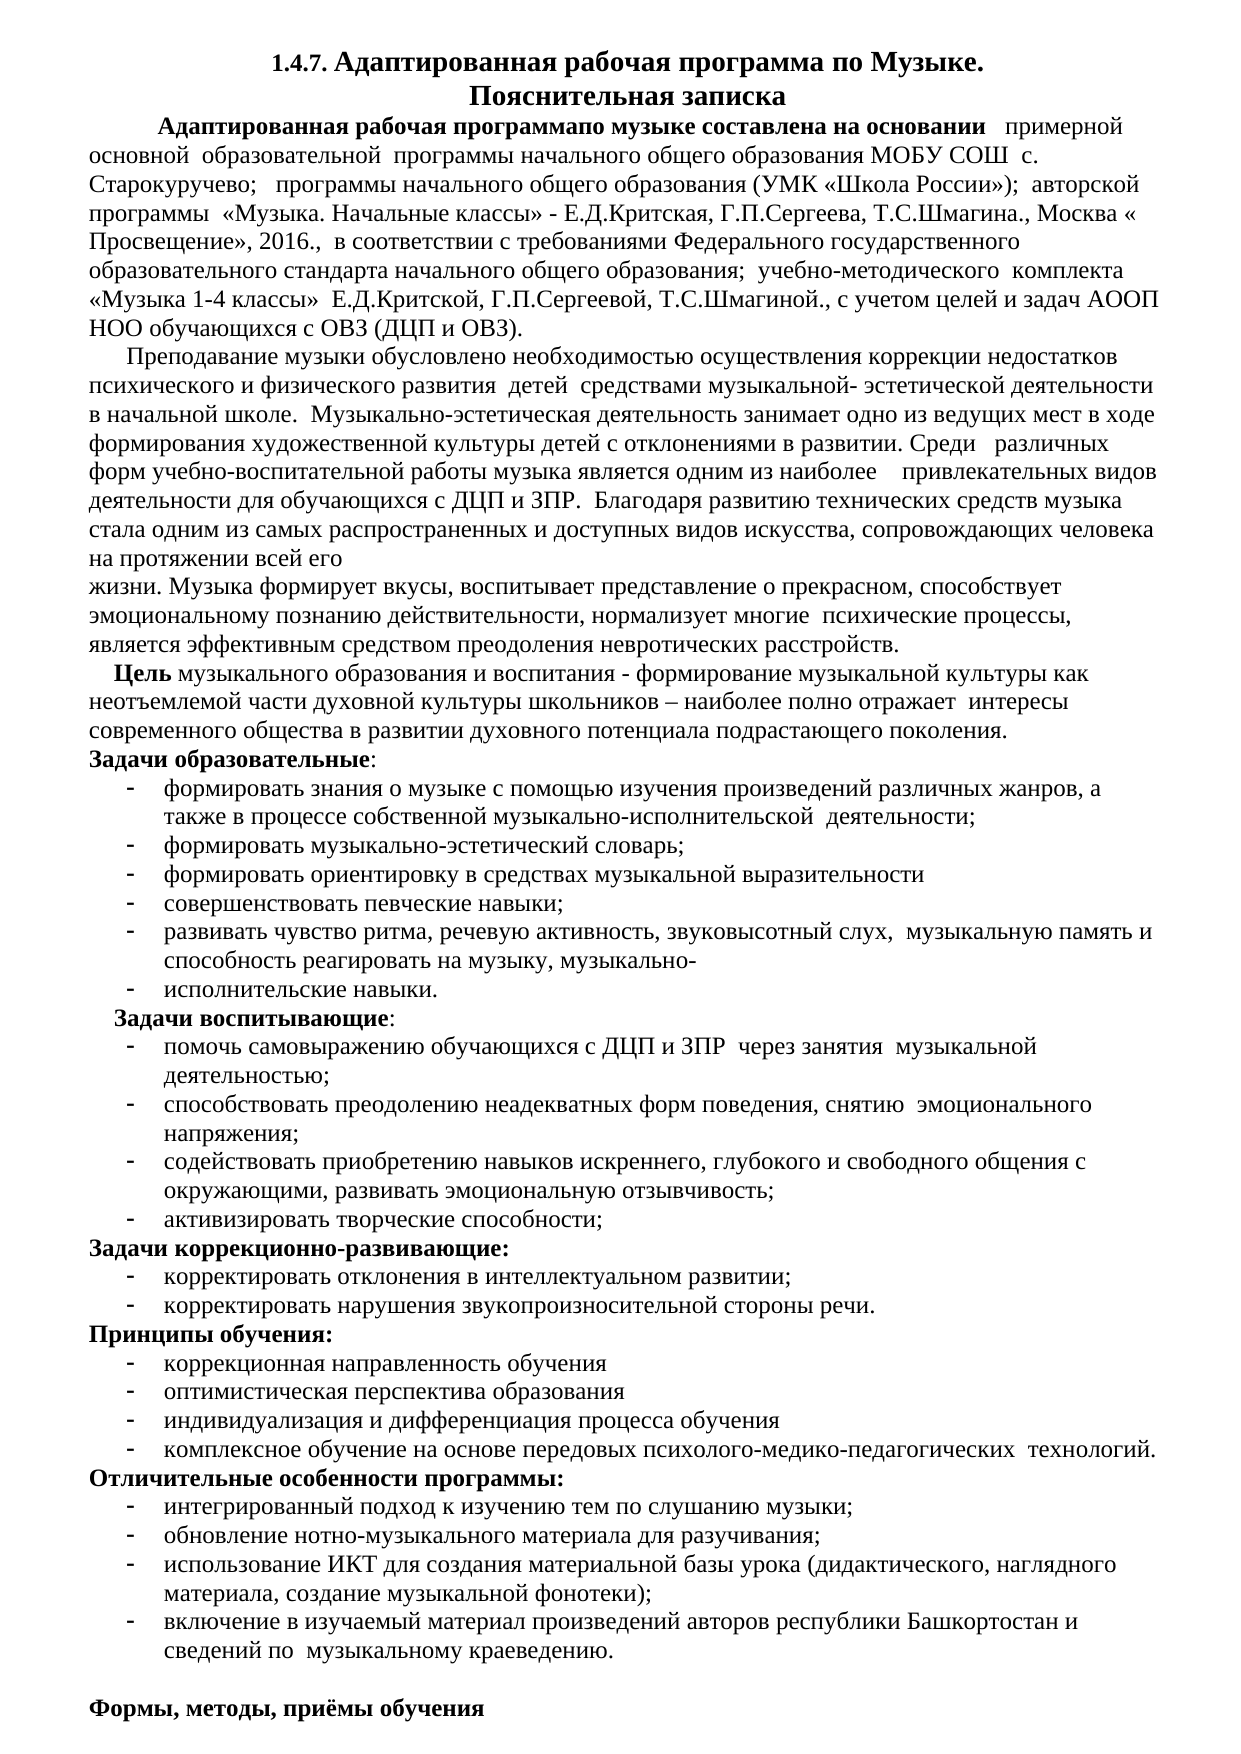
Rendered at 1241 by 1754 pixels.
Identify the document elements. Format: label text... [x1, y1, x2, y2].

list корректировать отклонения в интеллектуальном развитии; [126, 1261, 1167, 1290]
list комплексное обучение на основе передовых психолого-медико-педагогических технологий. [126, 1434, 1167, 1463]
list индивидуализация и дифференциация процесса обучения [126, 1405, 1167, 1434]
list совершенствовать певческие навыки; [126, 888, 1167, 916]
list формировать музыкально-эстетический словарь; [126, 830, 1167, 859]
list способствовать преодолению неадекватных форм поведения, снятию эмоционального напряжения; [126, 1089, 1167, 1146]
list использование ИКТ для создания материальной базы урока (дидактического, наглядного материала, создание музыкальной фонотеки); [126, 1549, 1167, 1606]
list помочь самовыражению обучающихся с ДЦП и ЗПР через занятия музыкальной деятельностью; [126, 1031, 1167, 1089]
text Задачи коррекционно-развивающие: [89, 1233, 1167, 1261]
list включение в изучаемый материал произведений авторов республики Башкортостан и сведений по музыкальному краеведению. [126, 1606, 1167, 1664]
text Формы, методы, приёмы обучения [89, 1693, 1167, 1721]
list обновление нотно-музыкального материала для разучивания; [126, 1520, 1167, 1549]
text Отличительные особенности программы: [89, 1463, 1167, 1491]
list коррекционная направленность обучения [126, 1348, 1167, 1376]
text Преподавание музыки обусловлено необходимостью осуществления коррекции недостатков психического и физического развития детей средствами музыкальной- эстетической деятельности в начальной школе. Музыкально-эстетическая деятельность занимает одно из ведущих мест в ходе формирования художественной культуры детей с отклонениями в развитии. Среди различных форм учебно-воспитательной работы музыка является одним из наиболее привлекательных видов деятельности для обучающихся с ДЦП и ЗПР. Благодаря развитию технических средств музыка стала одним из самых распространенных и доступных видов искусства, сопровождающих человека на протяжении всей его [89, 341, 1167, 571]
text жизни. Музыка формирует вкусы, воспитывает представление о прекрасном, способствует эмоциональному познанию действительности, нормализует многие психические процессы, является эффективным средством преодоления невротических расстройств. [89, 571, 1167, 658]
text Адаптированная рабочая программапо музыке составлена на основании примерной основной образовательной программы начального общего образования МОБУ СОШ с. Старокуручево; программы начального общего образования (УМК «Школа России»); авторской программы «Музыка. Начальные классы» - Е.Д.Критская, Г.П.Сергеева, Т.С.Шмагина., Москва « Просвещение», 2016., в соответствии с требованиями Федерального государственного образовательного стандарта начального общего образования; учебно-методического комплекта «Музыка 1-4 классы» Е.Д.Критской, Г.П.Сергеевой, Т.С.Шмагиной., с учетом целей и задач АООП НОО обучающихся с ОВЗ (ДЦП и ОВЗ). [89, 111, 1167, 341]
text Принципы обучения: [89, 1319, 1167, 1348]
text Цель музыкального образования и воспитания - формирование музыкальной культуры как неотъемлемой части духовной культуры школьников – наиболее полно отражает интересы современного общества в развитии духовного потенциала подрастающего поколения. [89, 658, 1167, 744]
list развивать чувство ритма, речевую активность, звуковысотный слух, музыкальную память и способность реагировать на музыку, музыкально- [126, 916, 1167, 974]
list оптимистическая перспектива образования [126, 1376, 1167, 1405]
list формировать ориентировку в средствах музыкальной выразительности [126, 859, 1167, 888]
list интегрированный подход к изучению тем по слушанию музыки; [126, 1491, 1167, 1520]
list исполнительские навыки. [126, 974, 1167, 1003]
list активизировать творческие способности; [126, 1204, 1167, 1233]
text 1.4.7. Адаптированная рабочая программа по Музыке. [89, 44, 1167, 78]
list формировать знания о музыке с помощью изучения произведений различных жанров, а также в процессе собственной музыкально-исполнительской деятельности; [126, 773, 1167, 830]
list корректировать нарушения звукопроизносительной стороны речи. [126, 1290, 1167, 1319]
list содействовать приобретению навыков искреннего, глубокого и свободного общения с окружающими, развивать эмоциональную отзывчивость; [126, 1146, 1167, 1204]
text Задачи образовательные: [89, 744, 1167, 773]
text Задачи воспитывающие: [89, 1003, 1167, 1031]
text Пояснительная записка [89, 78, 1167, 111]
